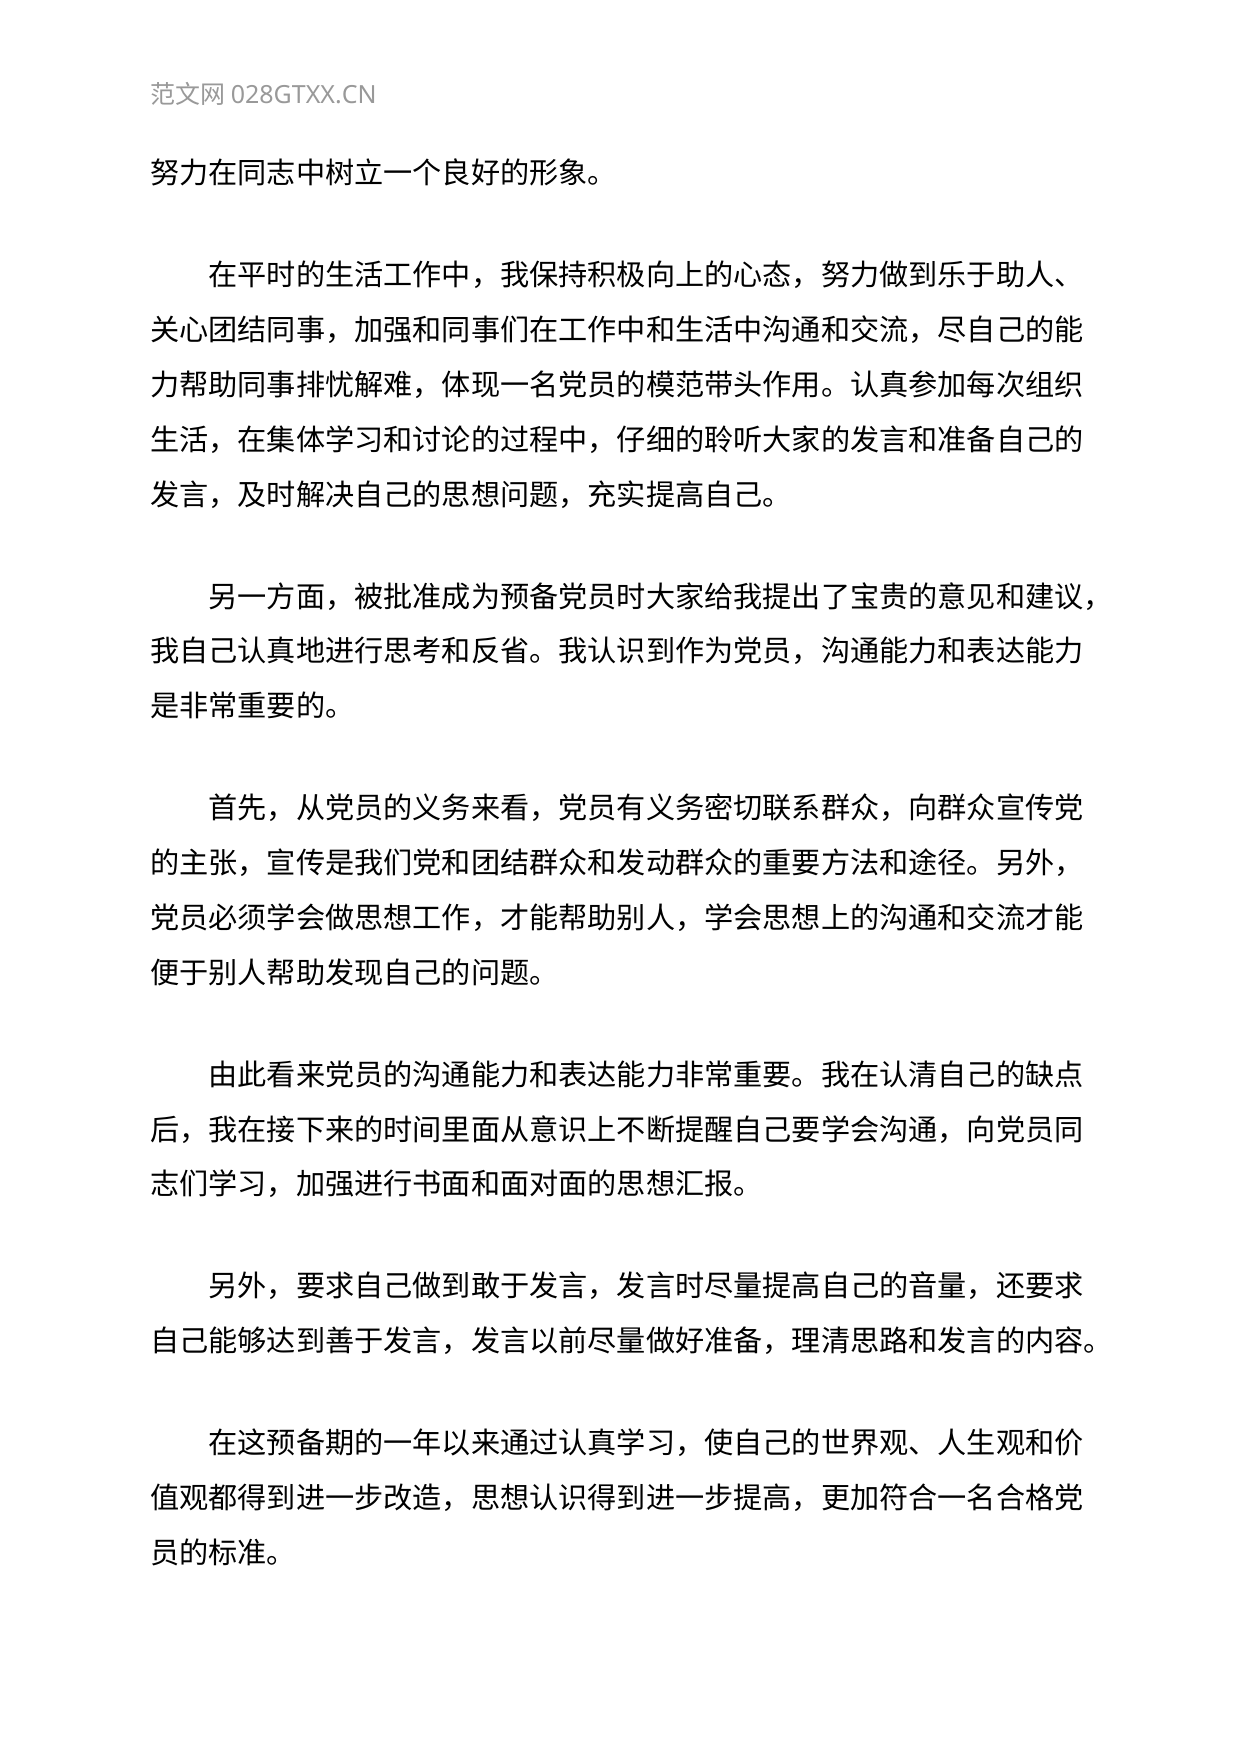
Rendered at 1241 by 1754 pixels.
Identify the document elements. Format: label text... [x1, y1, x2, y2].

text 在平时的生活工作中，我保持积极向上的心态，努力做到乐于助人、关心团结同事，加强和同事们在工作中和生活中沟通和交流，尽自己的能力帮助同事排忧解难，体现一名党员的模范带头作用。认真参加每次组织生活，在集体学习和讨论的过程中，仔细的聆听大家的发言和准备自己的发言，及时解决自己的思想问题，充实提高自己。 [150, 252, 1090, 514]
text 首先，从党员的义务来看，党员有义务密切联系群众，向群众宣传党的主张，宣传是我们党和团结群众和发动群众的重要方法和途径。另外，党员必须学会做思想工作，才能帮助别人，学会思想上的沟通和交流才能便于别人帮助发现自己的问题。 [150, 785, 1090, 992]
text 另一方面，被批准成为预备党员时大家给我提出了宝贵的意见和建议，我自己认真地进行思考和反省。我认识到作为党员，沟通能力和表达能力是非常重要的。 [150, 573, 1090, 725]
text 在这预备期的一年以来通过认真学习，使自己的世界观、人生观和价值观都得到进一步改造，思想认识得到进一步提高，更加符合一名合格党员的标准。 [150, 1419, 1090, 1571]
text 由此看来党员的沟通能力和表达能力非常重要。我在认清自己的缺点后，我在接下来的时间里面从意识上不断提醒自己要学会沟通，向党员同志们学习，加强进行书面和面对面的思想汇报。 [150, 1051, 1090, 1203]
text 另外，要求自己做到敢于发言，发言时尽量提高自己的音量，还要求自己能够达到善于发言，发言以前尽量做好准备，理清思路和发言的内容。 [150, 1263, 1090, 1360]
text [150, 150, 1090, 192]
